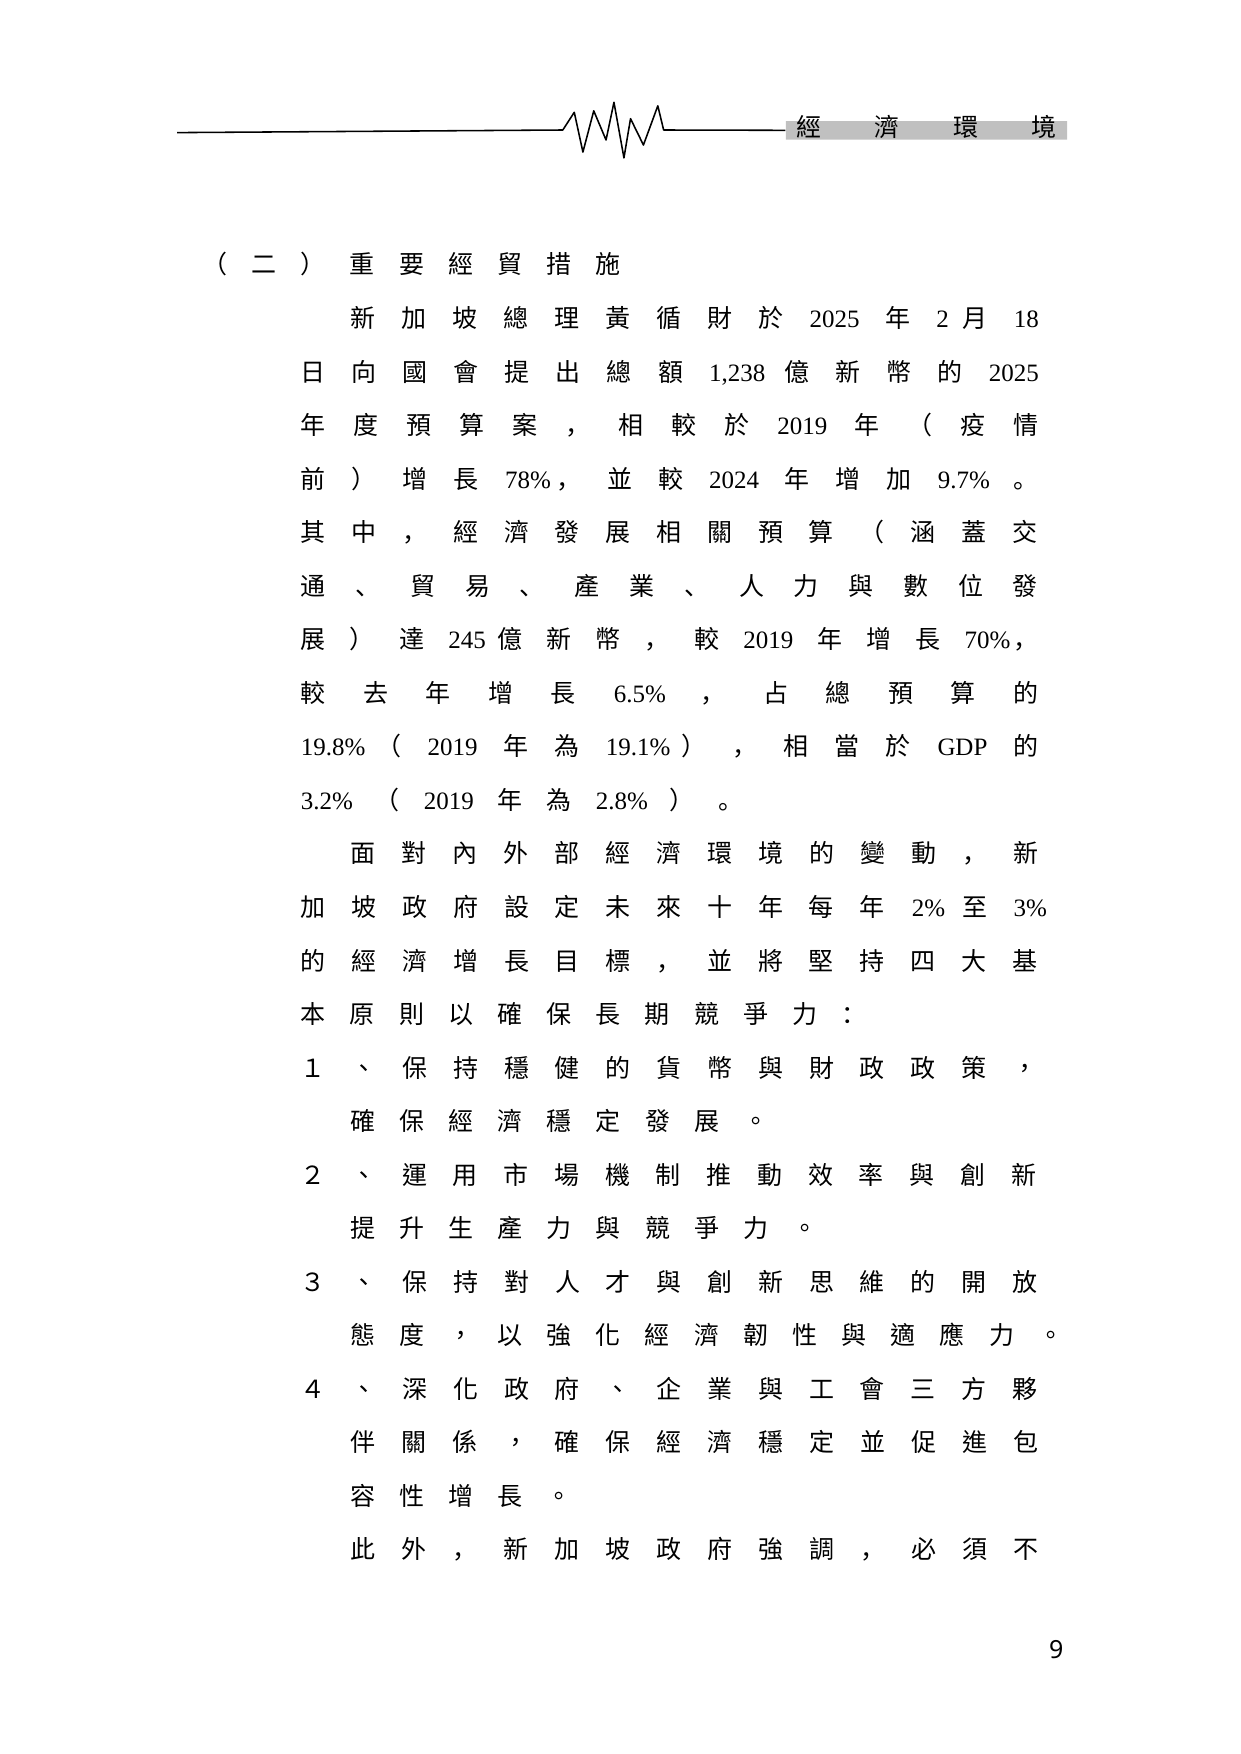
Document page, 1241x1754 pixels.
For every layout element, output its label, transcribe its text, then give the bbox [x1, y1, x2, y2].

text 面對內外部經濟環境的變動，新加坡政府設定未來十年每年2%至3%的經濟增長目標，並將堅持四大基本原則以確保長期競爭力： [276, 825, 1063, 1039]
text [276, 1521, 1063, 1575]
text ４、深化政府、企業與工會三方夥伴關係，確保經濟穩定並促進包容性增長。 [276, 1361, 1063, 1521]
text １、保持穩健的貨幣與財政政策，確保經濟穩定發展。 [276, 1039, 1063, 1146]
text ２、運用市場機制推動效率與創新，提升生產力與競爭力。 [276, 1146, 1063, 1253]
text （二）重要經貿措施 [202, 236, 1063, 290]
text ３、保持對人才與創新思維的開放態度，以強化經濟韌性與適應力。 [276, 1253, 1063, 1361]
text 新加坡總理黃循財於2025年2月18日向國會提出總額1,238億新幣的2025年度預算案，相較於2019年（疫情前）增長78%，並較2024年增加9.7%。其中，經濟發展相關預算（涵蓋交通、貿易、產業、人力與數位發展）達245億新幣，較2019年增長70%，較去年增長6.5%，占總預算的19.8%（2019年為19.1%），相當於GDP的3.2%（2019年為2.8%）。 [276, 290, 1063, 825]
